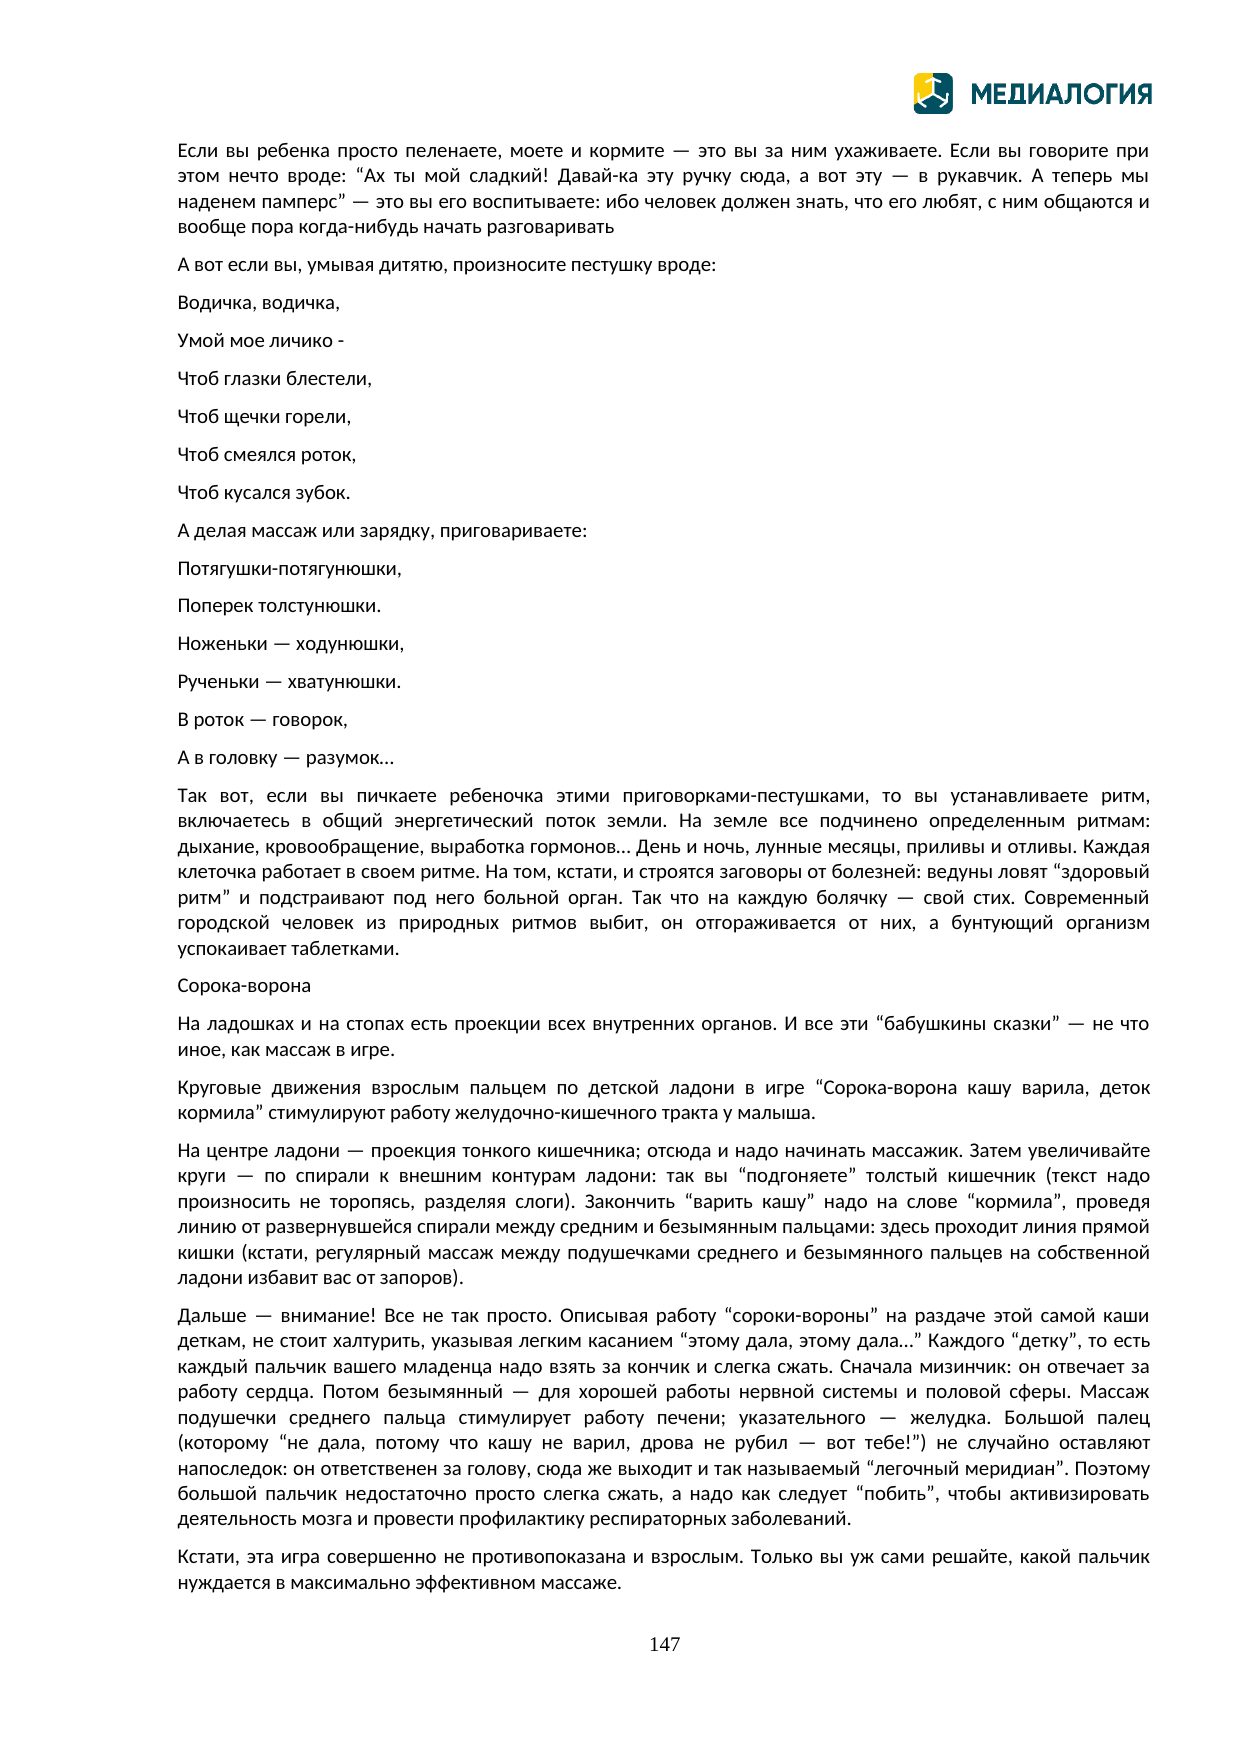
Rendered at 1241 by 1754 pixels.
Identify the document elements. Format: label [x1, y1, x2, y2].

picture [913, 73, 1152, 114]
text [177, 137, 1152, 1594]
